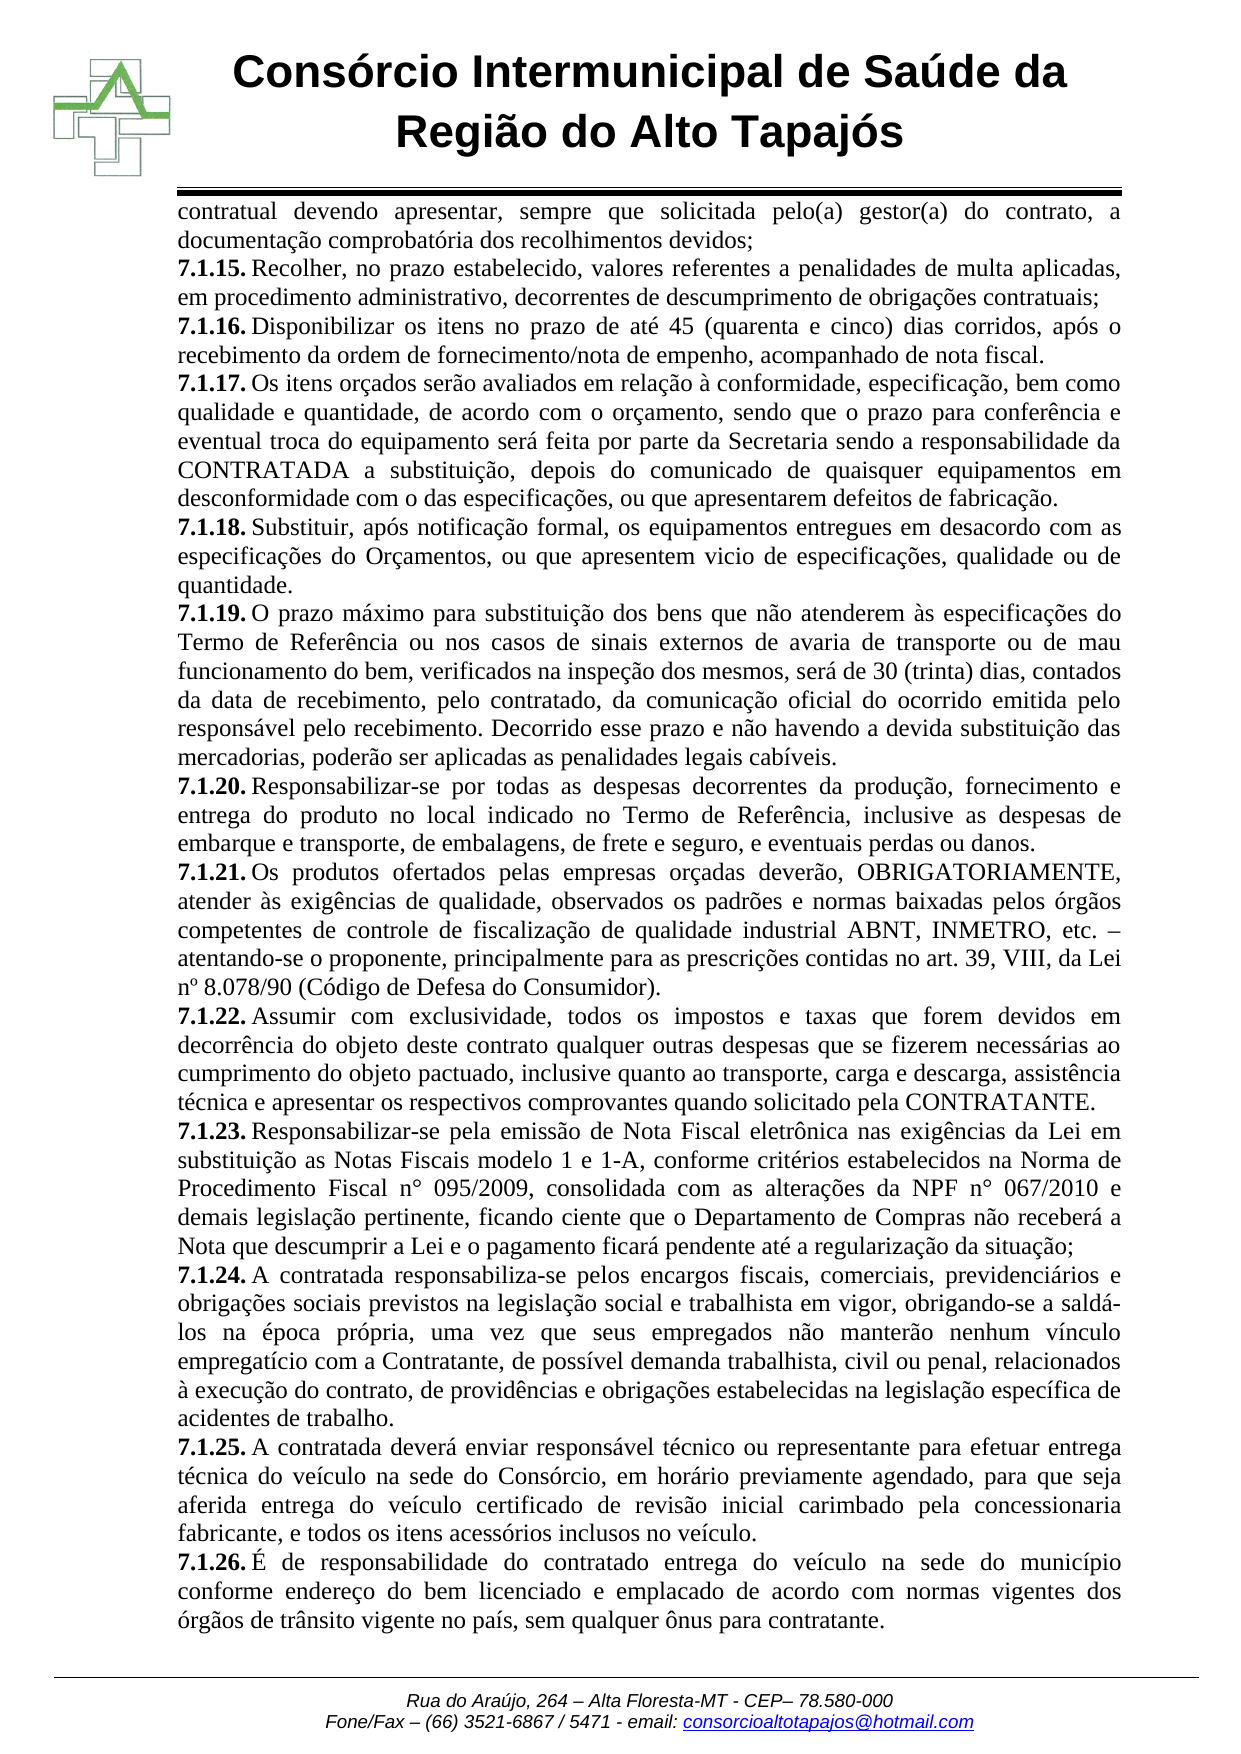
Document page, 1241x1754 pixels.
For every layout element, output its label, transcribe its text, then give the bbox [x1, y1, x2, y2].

list A contratada responsabiliza-se pelos encargos fiscais, comerciais, previdenciários e obrigações sociais previstos na legislação social e trabalhista em vigor, obrigando-se a saldá-los na época própria, uma vez que seus empregados não manterão nenhum vínculo empregatício com a Contratante, de possível demanda trabalhista, civil ou penal, relacionados à execução do contrato, de providências e obrigações estabelecidas na legislação específica de acidentes de trabalho. [177, 1260, 1122, 1432]
list Recolher, no prazo estabelecido, valores referentes a penalidades de multa aplicadas, em procedimento administrativo, decorrentes de descumprimento de obrigações contratuais; [177, 253, 1122, 311]
list O prazo máximo para substituição dos bens que não atenderem às especificações do Termo de Referência ou nos casos de sinais externos de avaria de transporte ou de mau funcionamento do bem, verificados na inspeção dos mesmos, será de 30 (trinta) dias, contados da data de recebimento, pelo contratado, da comunicação oficial do ocorrido emitida pelo responsável pelo recebimento. Decorrido esse prazo e não havendo a devida substituição das mercadorias, poderão ser aplicadas as penalidades legais cabíveis. [177, 598, 1122, 771]
list Responsabilizar-se pela emissão de Nota Fiscal eletrônica nas exigências da Lei em substituição as Notas Fiscais modelo 1 e 1-A, conforme critérios estabelecidos na Norma de Procedimento Fiscal n° 095/2009, consolidada com as alterações da NPF n° 067/2010 e demais legislação pertinente, ficando ciente que o Departamento de Compras não receberá a Nota que descumprir a Lei e o pagamento ficará pendente até a regularização da situação; [177, 1116, 1122, 1260]
list A contratada deverá enviar responsável técnico ou representante para efetuar entrega técnica do veículo na sede do Consórcio, em horário previamente agendado, para que seja aferida entrega do veículo certificado de revisão inicial carimbado pela concessionaria fabricante, e todos os itens acessórios inclusos no veículo. [177, 1432, 1122, 1547]
list É de responsabilidade do contratado entrega do veículo na sede do município conforme endereço do bem licenciado e emplacado de acordo com normas vigentes dos órgãos de trânsito vigente no país, sem qualquer ônus para contratante. [177, 1547, 1122, 1633]
list Disponibilizar os itens no prazo de até 45 (quarenta e cinco) dias corridos, após o recebimento da ordem de fornecimento/nota de empenho, acompanhado de nota fiscal. [177, 311, 1122, 368]
picture [42, 44, 193, 195]
list Os itens orçados serão avaliados em relação à conformidade, especificação, bem como qualidade e quantidade, de acordo com o orçamento, sendo que o prazo para conferência e eventual troca do equipamento será feita por parte da Secretaria sendo a responsabilidade da CONTRATADA a substituição, depois do comunicado de quaisquer equipamentos em desconformidade com o das especificações, ou que apresentarem defeitos de fabricação. [177, 368, 1122, 512]
list Responsabilizar-se por todas as despesas decorrentes da produção, fornecimento e entrega do produto no local indicado no Termo de Referência, inclusive as despesas de embarque e transporte, de embalagens, de frete e seguro, e eventuais perdas ou danos. [177, 771, 1122, 857]
list Os produtos ofertados pelas empresas orçadas deverão, OBRIGATORIAMENTE, atender às exigências de qualidade, observados os padrões e normas baixadas pelos órgãos competentes de controle de fiscalização de qualidade industrial ABNT, INMETRO, etc. – atentando-se o proponente, principalmente para as prescrições contidas no art. 39, VIII, da Lei nº 8.078/90 (Código de Defesa do Consumidor). [177, 857, 1122, 1001]
list Assumir com exclusividade, todos os impostos e taxas que forem devidos em decorrência do objeto deste contrato qualquer outras despesas que se fizerem necessárias ao cumprimento do objeto pactuado, inclusive quanto ao transporte, carga e descarga, assistência técnica e apresentar os respectivos comprovantes quando solicitado pela CONTRATANTE. [177, 1001, 1122, 1116]
list Substituir, após notificação formal, os equipamentos entregues em desacordo com as especificações do Orçamentos, ou que apresentem vicio de especificações, qualidade ou de quantidade. [177, 512, 1122, 598]
